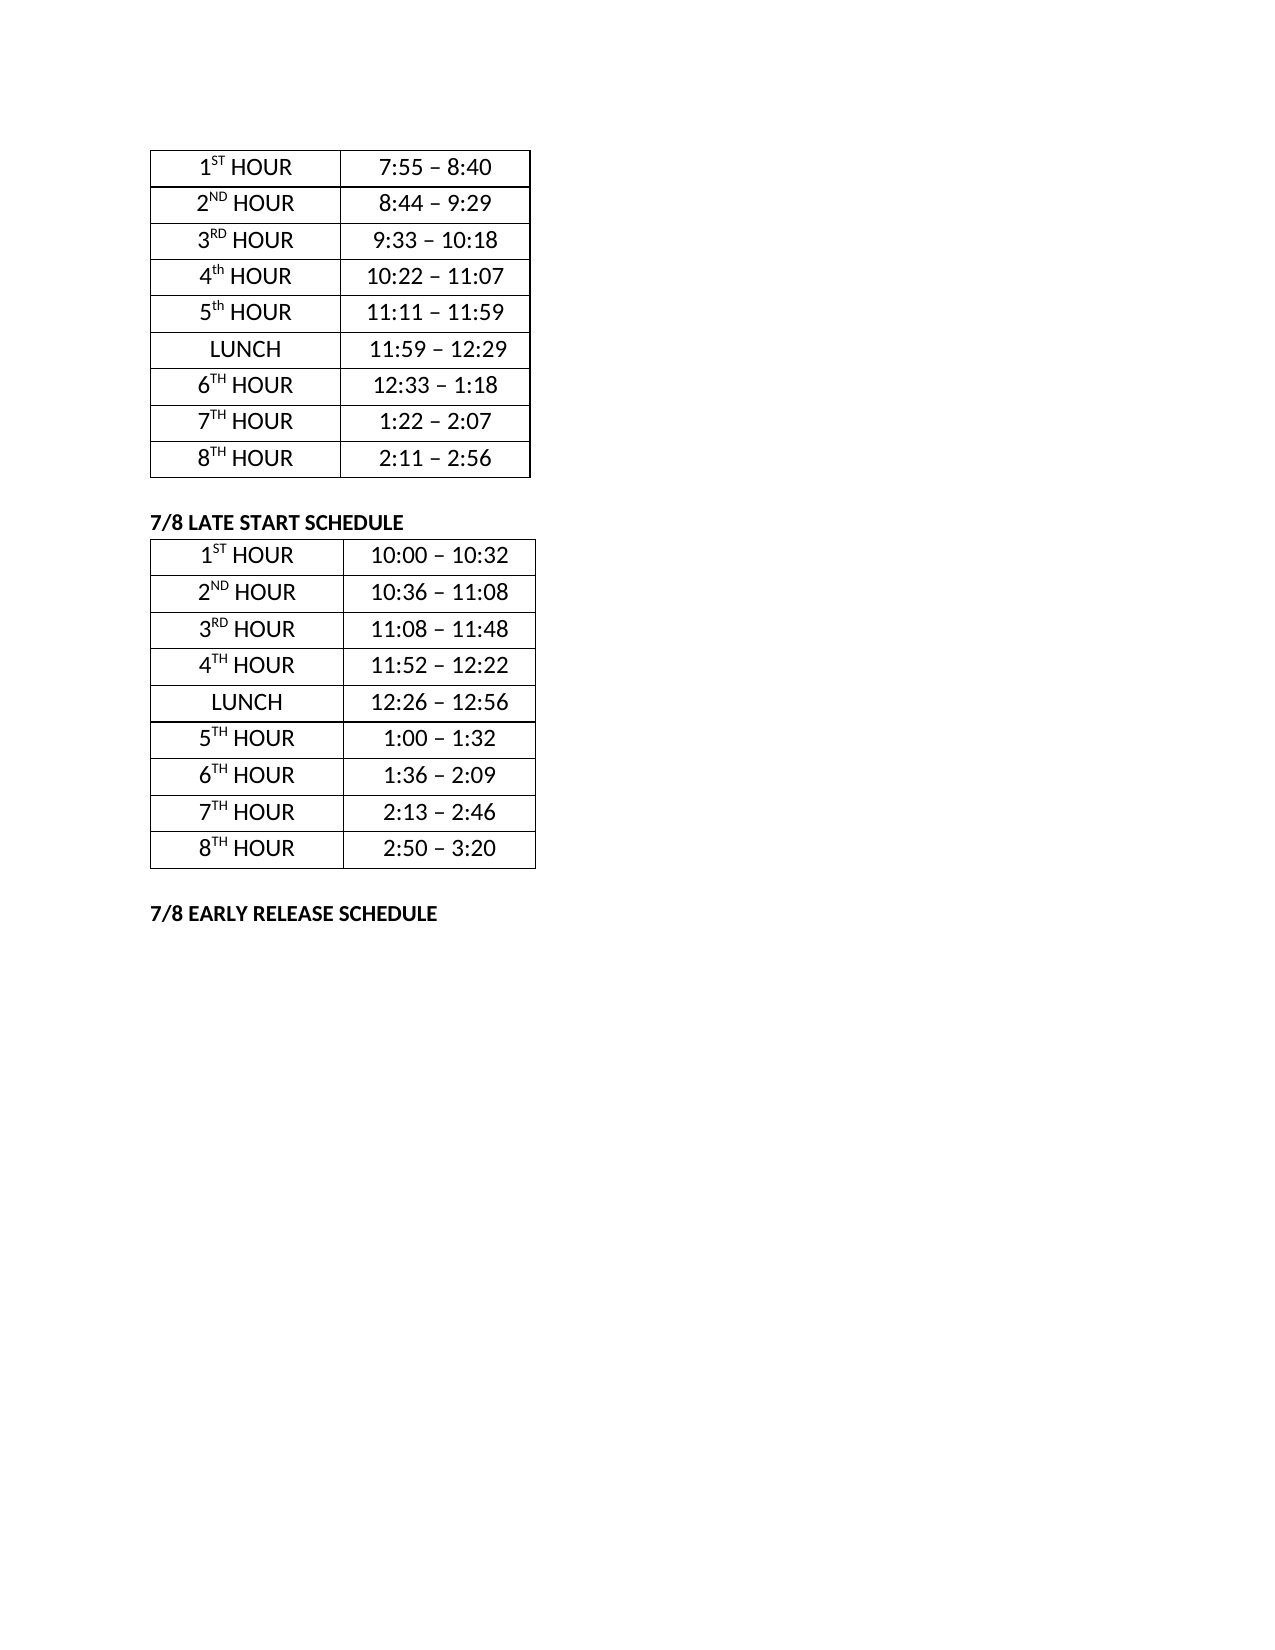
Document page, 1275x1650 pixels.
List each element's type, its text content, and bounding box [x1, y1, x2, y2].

table_cell 6TH HOUR [151, 759, 343, 794]
table_cell 8TH HOUR [151, 442, 340, 477]
table_cell 2:11 – 2:56 [341, 442, 529, 477]
table_header 1ST HOUR [151, 540, 343, 575]
table_cell 3RD HOUR [151, 224, 340, 259]
table_cell 5th HOUR [151, 296, 340, 332]
table_cell 4TH HOUR [151, 649, 343, 685]
text 7/8 EARLY RELEASE SCHEDULE [150, 899, 600, 927]
table_cell 2ND HOUR [151, 576, 343, 612]
table_cell 11:11 – 11:59 [341, 296, 529, 332]
table_cell 11:08 – 11:48 [344, 613, 535, 648]
table_cell 2ND HOUR [151, 188, 340, 223]
table_cell 3RD HOUR [151, 613, 343, 648]
table_cell 2:13 – 2:46 [344, 796, 535, 831]
table_cell 8:44 – 9:29 [341, 188, 529, 223]
table_cell 12:26 – 12:56 [344, 686, 535, 721]
table_cell 2:50 – 3:20 [344, 832, 535, 868]
table_header 1ST HOUR [151, 151, 340, 186]
table_cell 9:33 – 10:18 [341, 224, 529, 259]
table_cell 5TH HOUR [151, 723, 343, 758]
table_cell 7TH HOUR [151, 406, 340, 441]
table_cell 11:52 – 12:22 [344, 649, 535, 685]
table_cell 1:22 – 2:07 [341, 406, 529, 441]
table_cell 10:22 – 11:07 [341, 260, 529, 295]
table_cell 1:00 – 1:32 [344, 723, 535, 758]
table_cell 1:36 – 2:09 [344, 759, 535, 794]
text 7/8 LATE START SCHEDULE [150, 508, 600, 536]
table_cell 11:59 – 12:29 [341, 333, 529, 368]
table_header 10:00 – 10:32 [344, 540, 535, 575]
table_cell 8TH HOUR [151, 832, 343, 868]
table_cell 4th HOUR [151, 260, 340, 295]
table_cell LUNCH [151, 333, 340, 368]
table_cell 12:33 – 1:18 [341, 369, 529, 404]
table_cell 7TH HOUR [151, 796, 343, 831]
table_header 7:55 – 8:40 [341, 151, 529, 186]
table_cell LUNCH [151, 686, 343, 721]
table_cell 10:36 – 11:08 [344, 576, 535, 612]
table_cell 6TH HOUR [151, 369, 340, 404]
